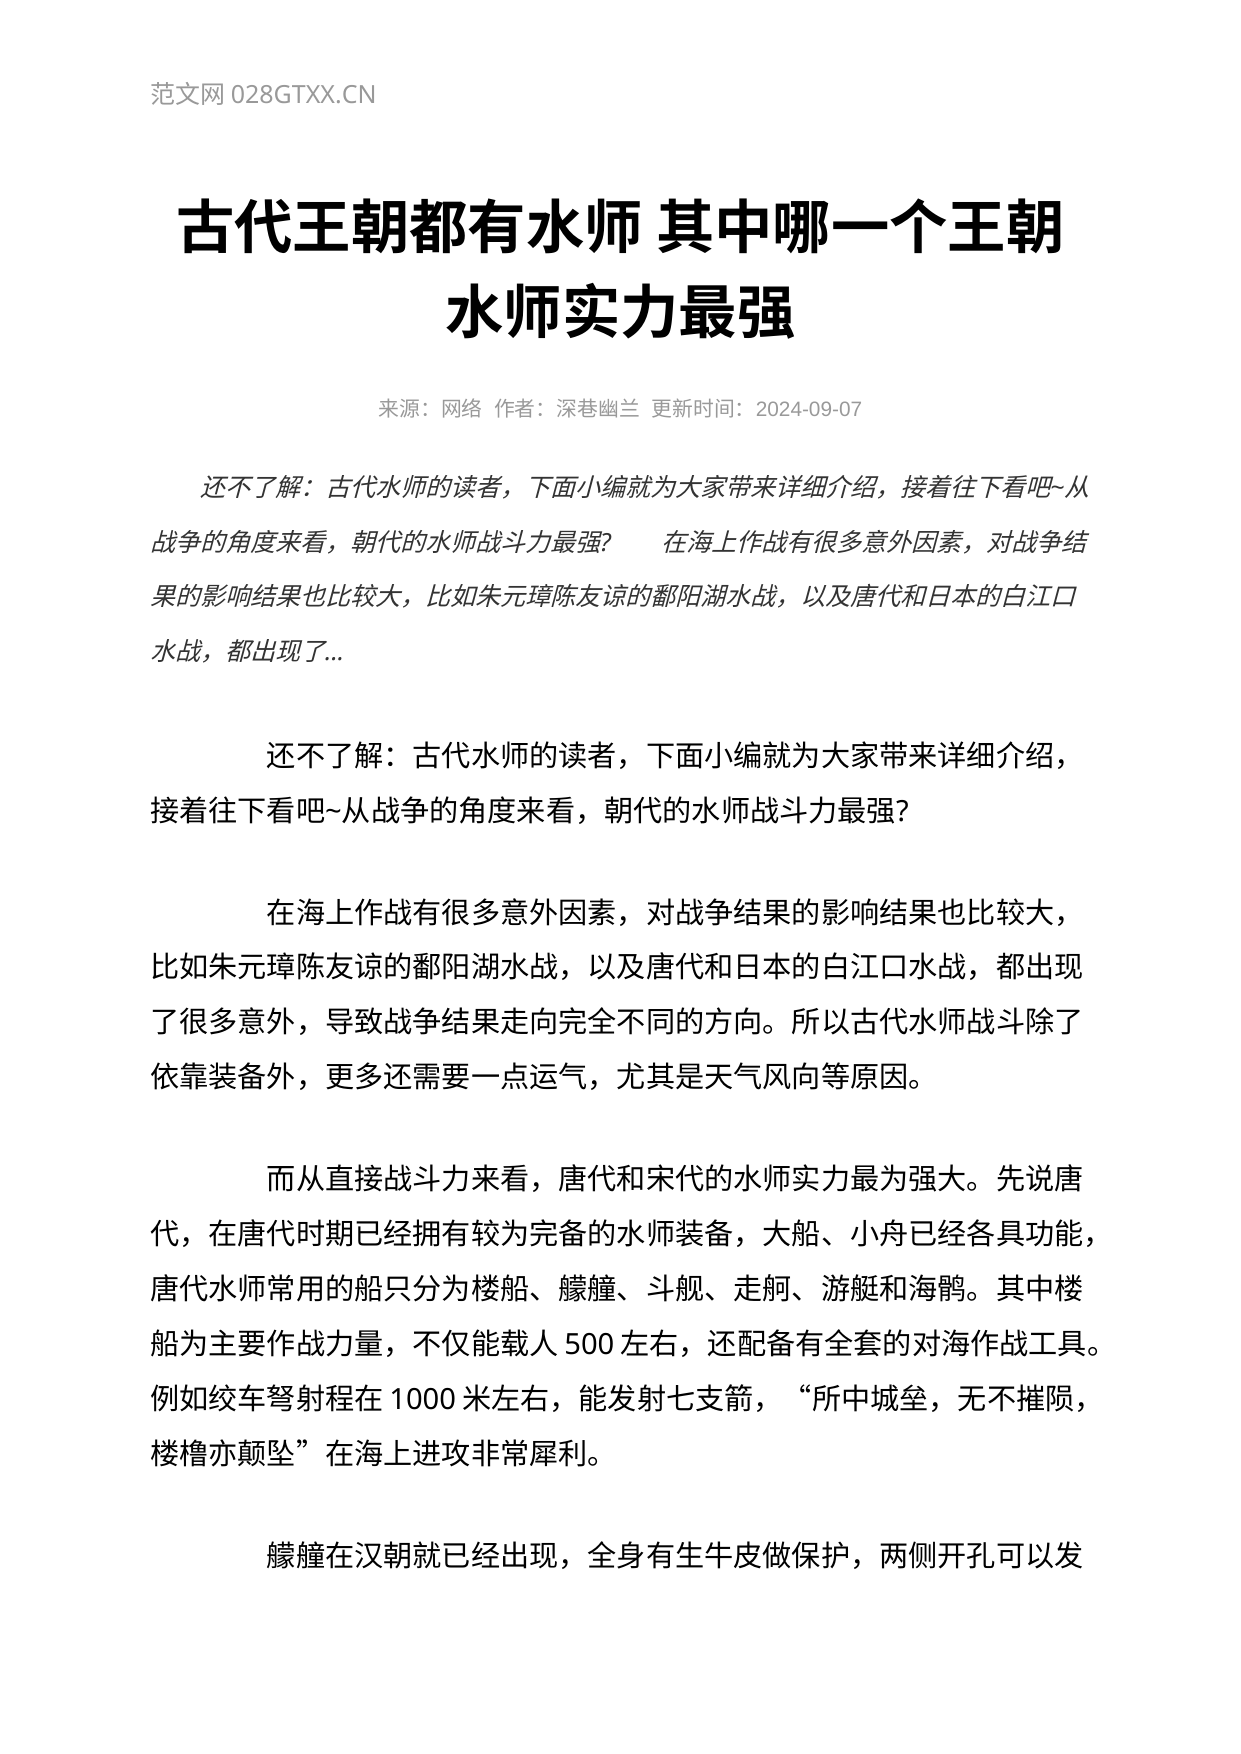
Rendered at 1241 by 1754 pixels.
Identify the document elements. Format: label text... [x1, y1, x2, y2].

text 还不了解：古代水师的读者，下面小编就为大家带来详细介绍，接着往下看吧~从战争的角度来看，朝代的水师战斗力最强? 在海上作战有很多意外因素，对战争结果的影响结果也比较大，比如朱元璋陈友谅的鄱阳湖水战，以及唐代和日本的白江口水战，都出现了... [150, 468, 1090, 667]
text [150, 1532, 1090, 1574]
text 来源：网络 作者：深巷幽兰 更新时间：2024-09-07 [150, 397, 1090, 421]
text 而从直接战斗力来看，唐代和宋代的水师实力最为强大。先说唐代，在唐代时期已经拥有较为完备的水师装备，大船、小舟已经各具功能，唐代水师常用的船只分为楼船、艨艟、斗舰、走舸、游艇和海鹘。其中楼船为主要作战力量，不仅能载人500左右，还配备有全套的对海作战工具。例如绞车弩射程在1000米左右，能发射七支箭，“所中城垒，无不摧陨，楼橹亦颠坠”在海上进攻非常犀利。 [150, 1156, 1090, 1473]
text 还不了解：古代水师的读者，下面小编就为大家带来详细介绍，接着往下看吧~从战争的角度来看，朝代的水师战斗力最强? [150, 732, 1090, 829]
subtitle 古代王朝都有水师 其中哪一个王朝水师实力最强 [150, 181, 1090, 350]
text 在海上作战有很多意外因素，对战争结果的影响结果也比较大，比如朱元璋陈友谅的鄱阳湖水战，以及唐代和日本的白江口水战，都出现了很多意外，导致战争结果走向完全不同的方向。所以古代水师战斗除了依靠装备外，更多还需要一点运气，尤其是天气风向等原因。 [150, 889, 1090, 1096]
